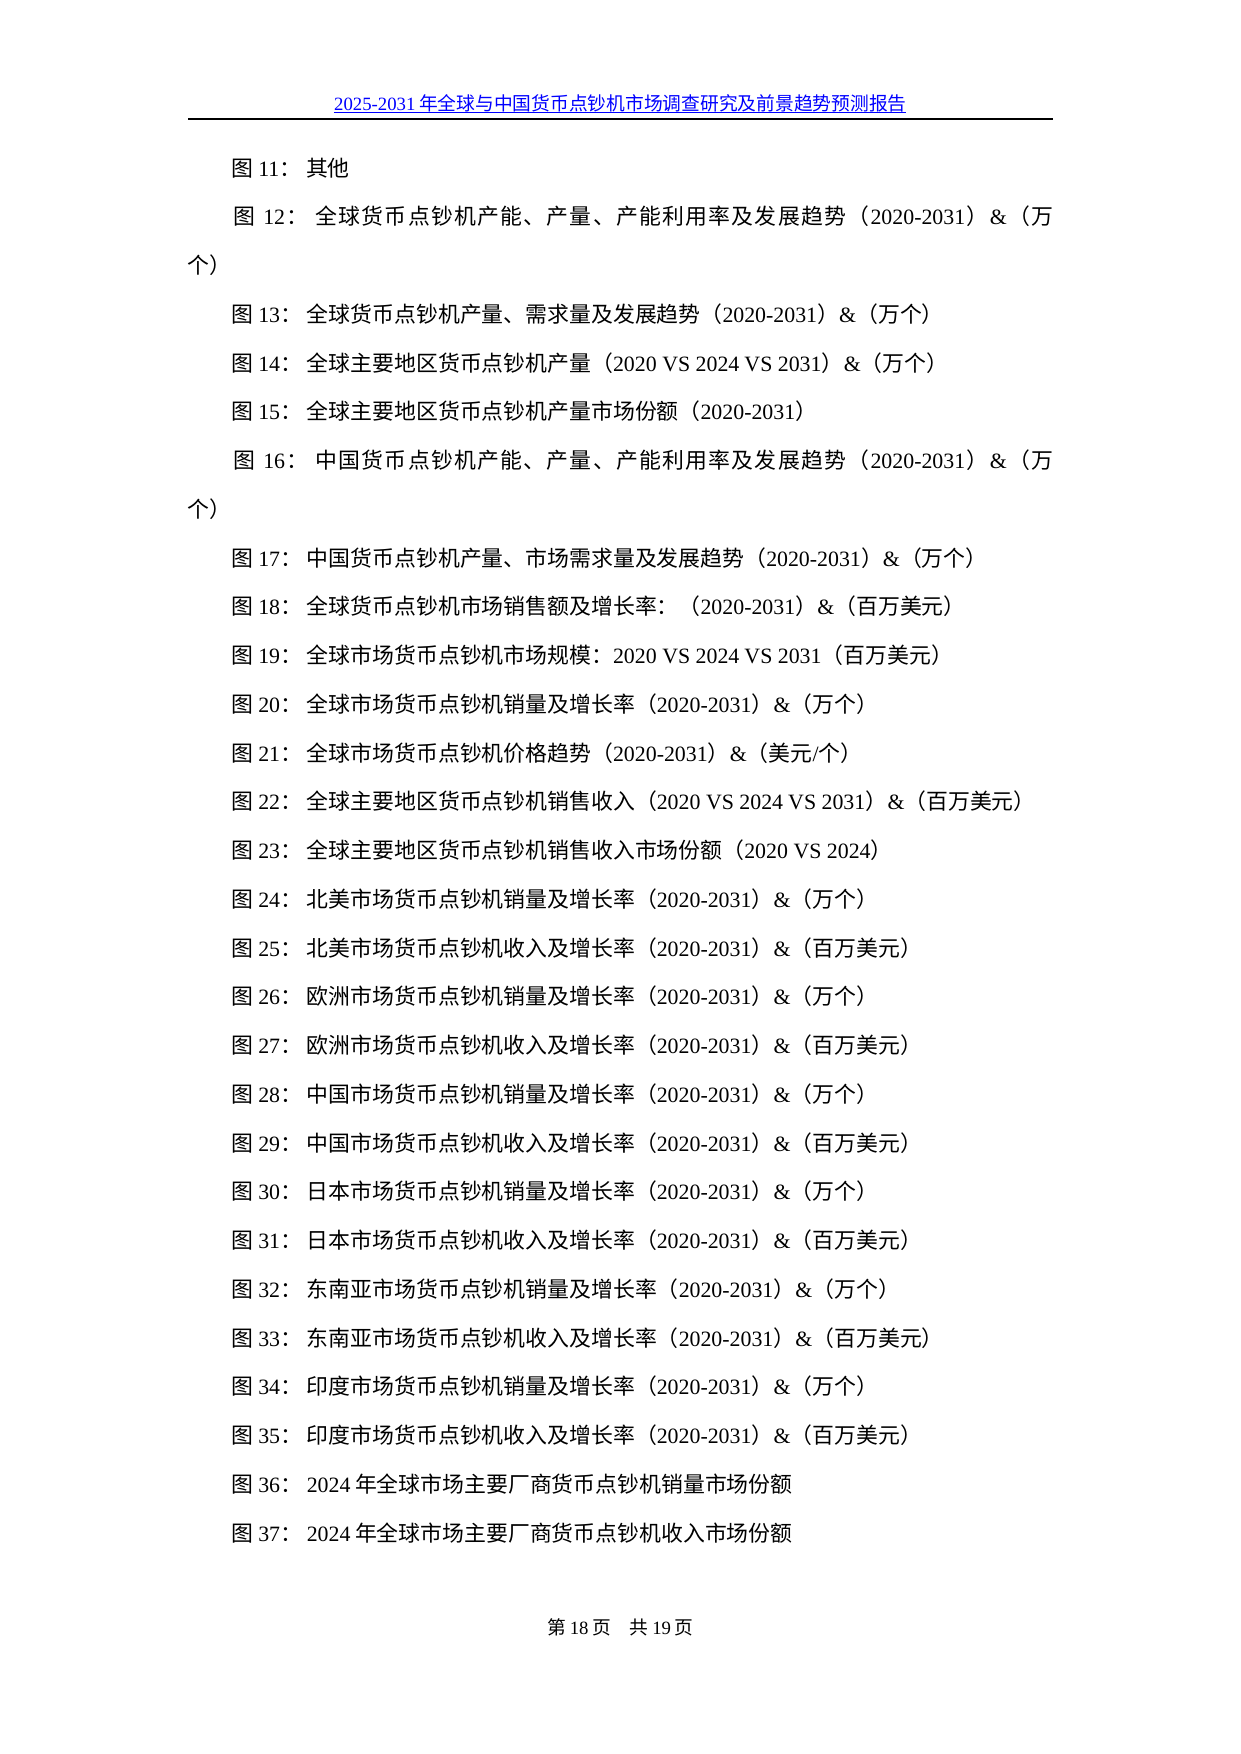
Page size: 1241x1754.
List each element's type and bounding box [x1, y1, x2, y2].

text [187, 150, 1053, 1548]
